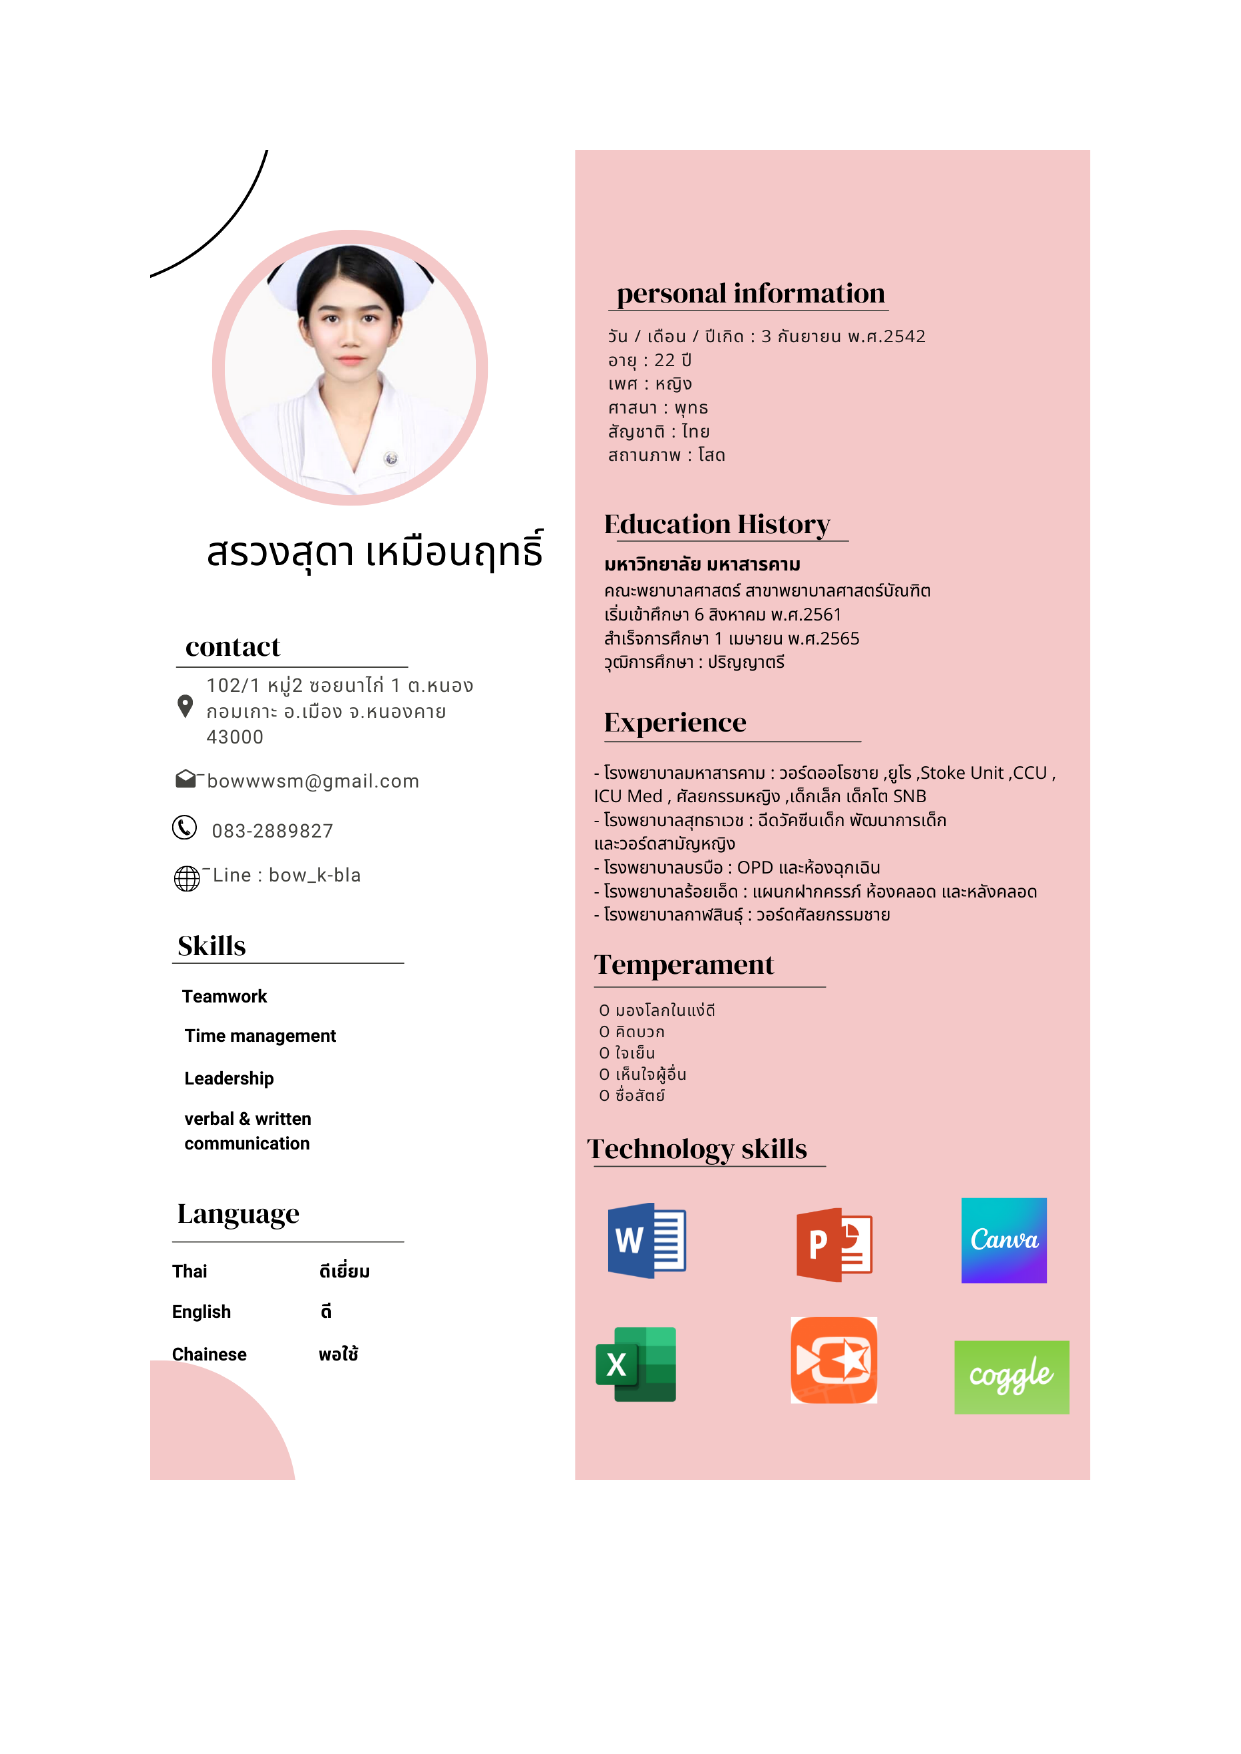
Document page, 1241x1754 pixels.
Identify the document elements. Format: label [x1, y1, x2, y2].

picture [150, 150, 1091, 1480]
